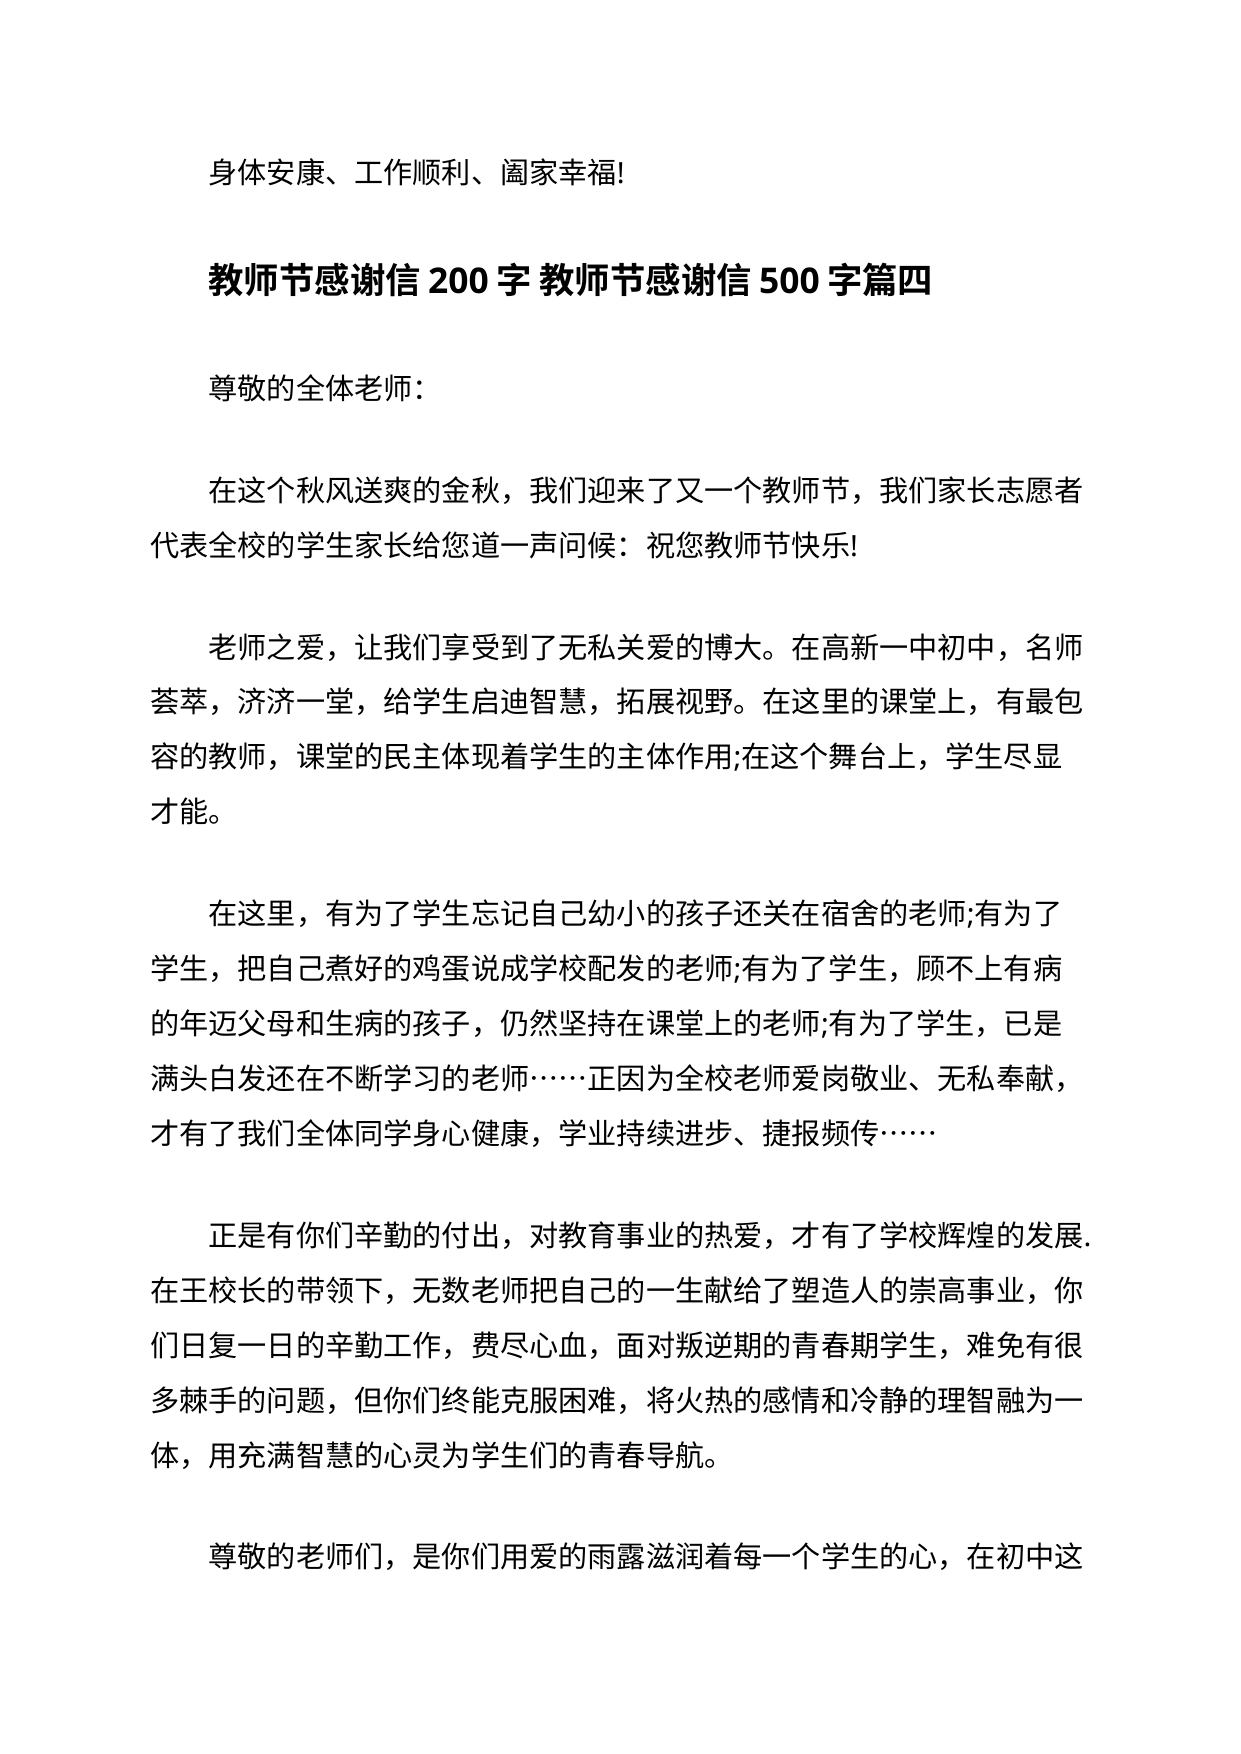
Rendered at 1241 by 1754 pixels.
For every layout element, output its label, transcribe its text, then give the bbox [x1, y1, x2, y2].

text 正是有你们辛勤的付出，对教育事业的热爱，才有了学校辉煌的发展.在王校长的带领下，无数老师把自己的一生献给了塑造人的崇高事业，你们日复一日的辛勤工作，费尽心血，面对叛逆期的青春期学生，难免有很多棘手的问题，但你们终能克服困难，将火热的感情和冷静的理智融为一体，用充满智慧的心灵为学生们的青春导航。 [150, 1212, 1090, 1474]
text 教师节感谢信200字 教师节感谢信500字篇四 [150, 252, 1090, 303]
text 在这里，有为了学生忘记自己幼小的孩子还关在宿舍的老师;有为了学生，把自己煮好的鸡蛋说成学校配发的老师;有为了学生，顾不上有病的年迈父母和生病的孩子，仍然坚持在课堂上的老师;有为了学生，已是满头白发还在不断学习的老师……正因为全校老师爱岗敬业、无私奉献，才有了我们全体同学身心健康，学业持续进步、捷报频传…… [150, 891, 1090, 1153]
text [150, 1534, 1090, 1576]
text 身体安康、工作顺利、阖家幸福! [150, 150, 1090, 192]
text 尊敬的全体老师： [150, 366, 1090, 408]
text 在这个秋风送爽的金秋，我们迎来了又一个教师节，我们家长志愿者代表全校的学生家长给您道一声问候：祝您教师节快乐! [150, 467, 1090, 564]
text 老师之爱，让我们享受到了无私关爱的博大。在高新一中初中，名师荟萃，济济一堂，给学生启迪智慧，拓展视野。在这里的课堂上，有最包容的教师，课堂的民主体现着学生的主体作用;在这个舞台上，学生尽显才能。 [150, 624, 1090, 831]
